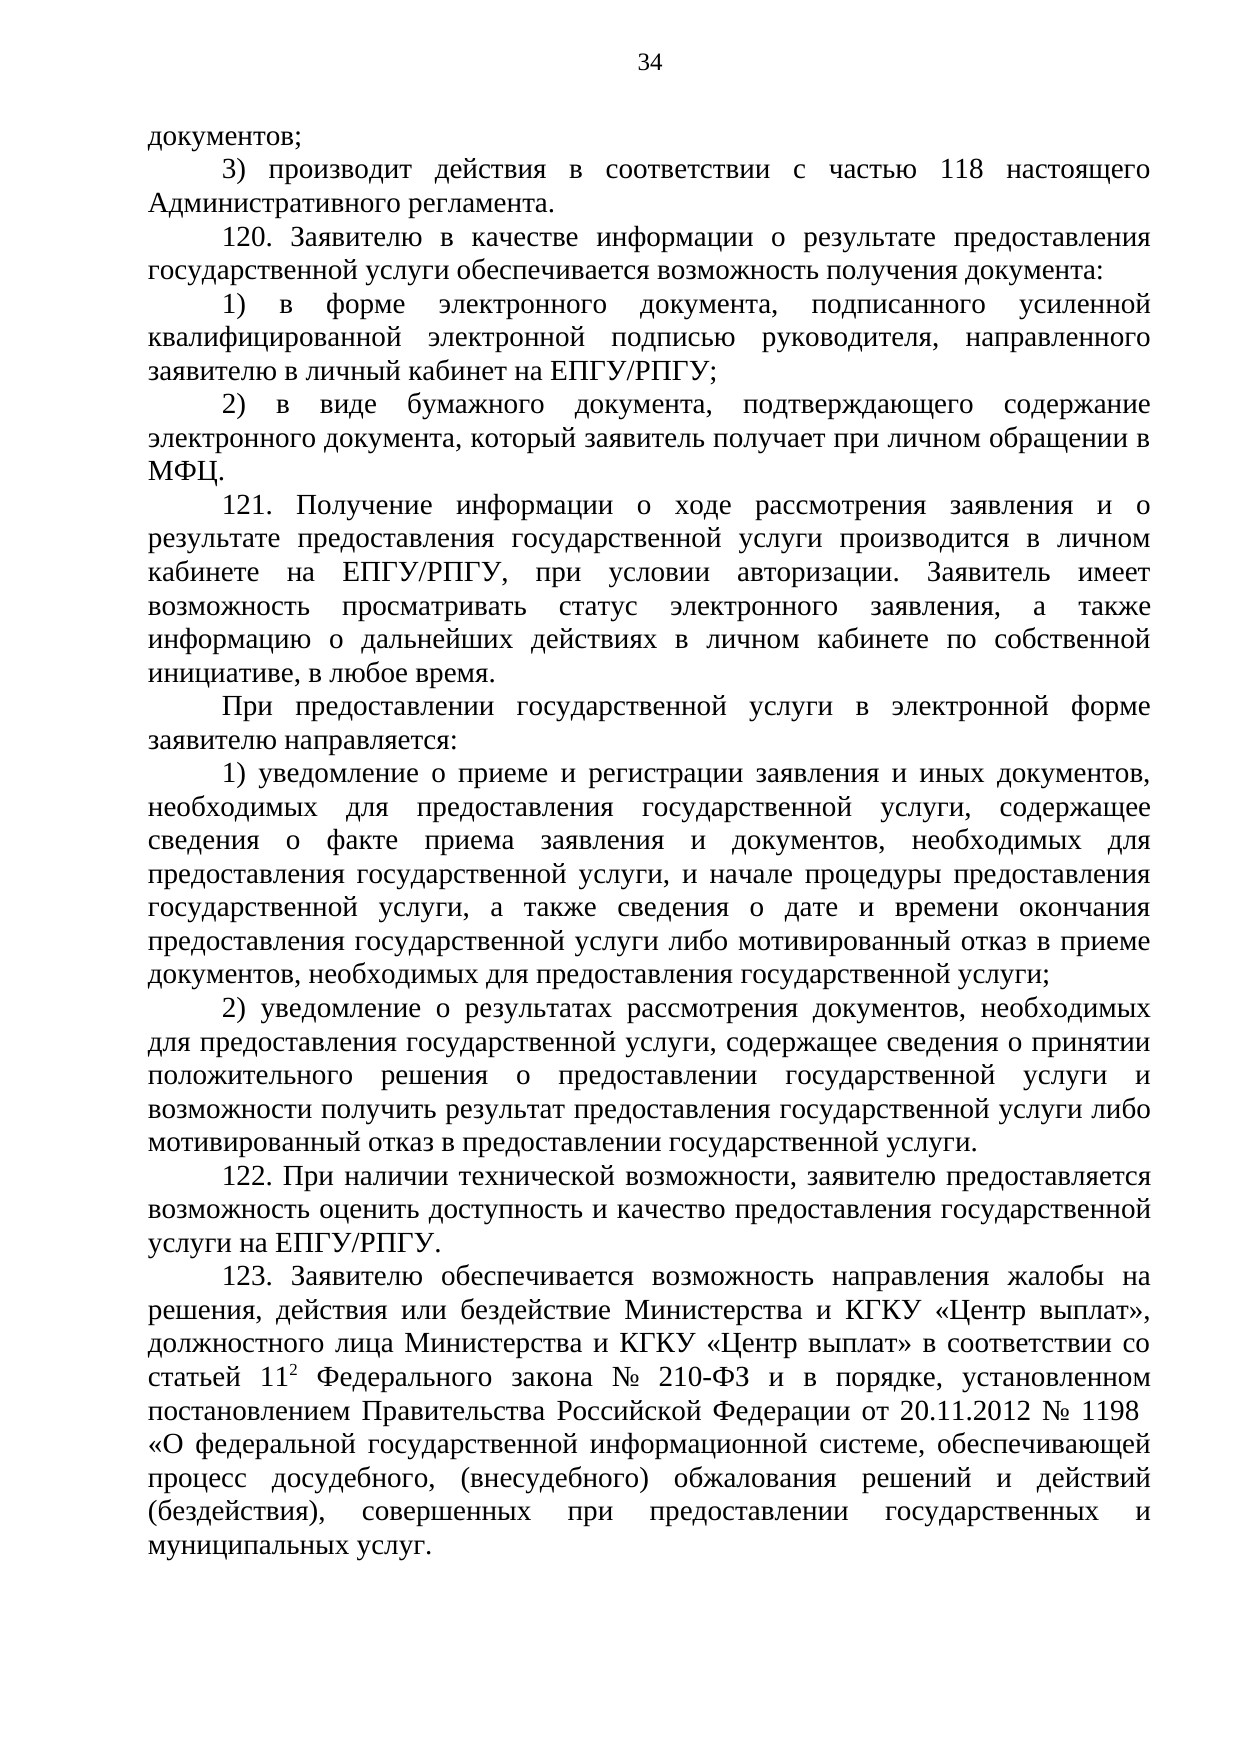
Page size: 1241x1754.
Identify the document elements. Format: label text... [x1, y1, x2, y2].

text 1) в форме электронного документа, подписанного усиленной квалифицированной электронной подписью руководителя, направленного заявителю в личный кабинет на ЕПГУ/РПГУ; [148, 286, 1152, 386]
text 3) производит действия в соответствии с частью 118 настоящего Административного регламента. [148, 152, 1152, 219]
text При предоставлении государственной услуги в электронной форме заявителю направляется: [148, 688, 1152, 755]
text 121. Получение информации о ходе рассмотрения заявления и о результате предоставления государственной услуги производится в личном кабинете на ЕПГУ/РПГУ, при условии авторизации. Заявитель имеет возможность просматривать статус электронного заявления, а также информацию о дальнейших действиях в личном кабинете по собственной инициативе, в любое время. [148, 487, 1152, 688]
text 122. При наличии технической возможности, заявителю предоставляется возможность оценить доступность и качество предоставления государственной услуги на ЕПГУ/РПГУ. [148, 1158, 1152, 1258]
text 123. Заявителю обеспечивается возможность направления жалобы на решения, действия или бездействие Министерства и КГКУ «Центр выплат», должностного лица Министерства и КГКУ «Центр выплат» в соответствии со статьей 112 Федерального закона № 210-ФЗ и в порядке, установленном постановлением Правительства Российской Федерации от 20.11.2012 № 1198 «О федеральной государственной информационной системе, обеспечивающей процесс досудебного, (внесудебного) обжалования решений и действий (бездействия), совершенных при предоставлении государственных и муниципальных услуг. [148, 1258, 1152, 1560]
text 120. Заявителю в качестве информации о результате предоставления государственной услуги обеспечивается возможность получения документа: [148, 219, 1152, 286]
text 2) уведомление о результатах рассмотрения документов, необходимых для предоставления государственной услуги, содержащее сведения о принятии положительного решения о предоставлении государственной услуги и возможности получить результат предоставления государственной услуги либо мотивированный отказ в предоставлении государственной услуги. [148, 990, 1152, 1158]
text 1) уведомление о приеме и регистрации заявления и иных документов, необходимых для предоставления государственной услуги, содержащее сведения о факте приема заявления и документов, необходимых для предоставления государственной услуги, и начале процедуры предоставления государственной услуги, а также сведения о дате и времени окончания предоставления государственной услуги либо мотивированный отказ в приеме документов, необходимых для предоставления государственной услуги; [148, 755, 1152, 990]
text 2) в виде бумажного документа, подтверждающего содержание электронного документа, который заявитель получает при личном обращении в МФЦ. [148, 386, 1152, 487]
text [148, 118, 1152, 152]
